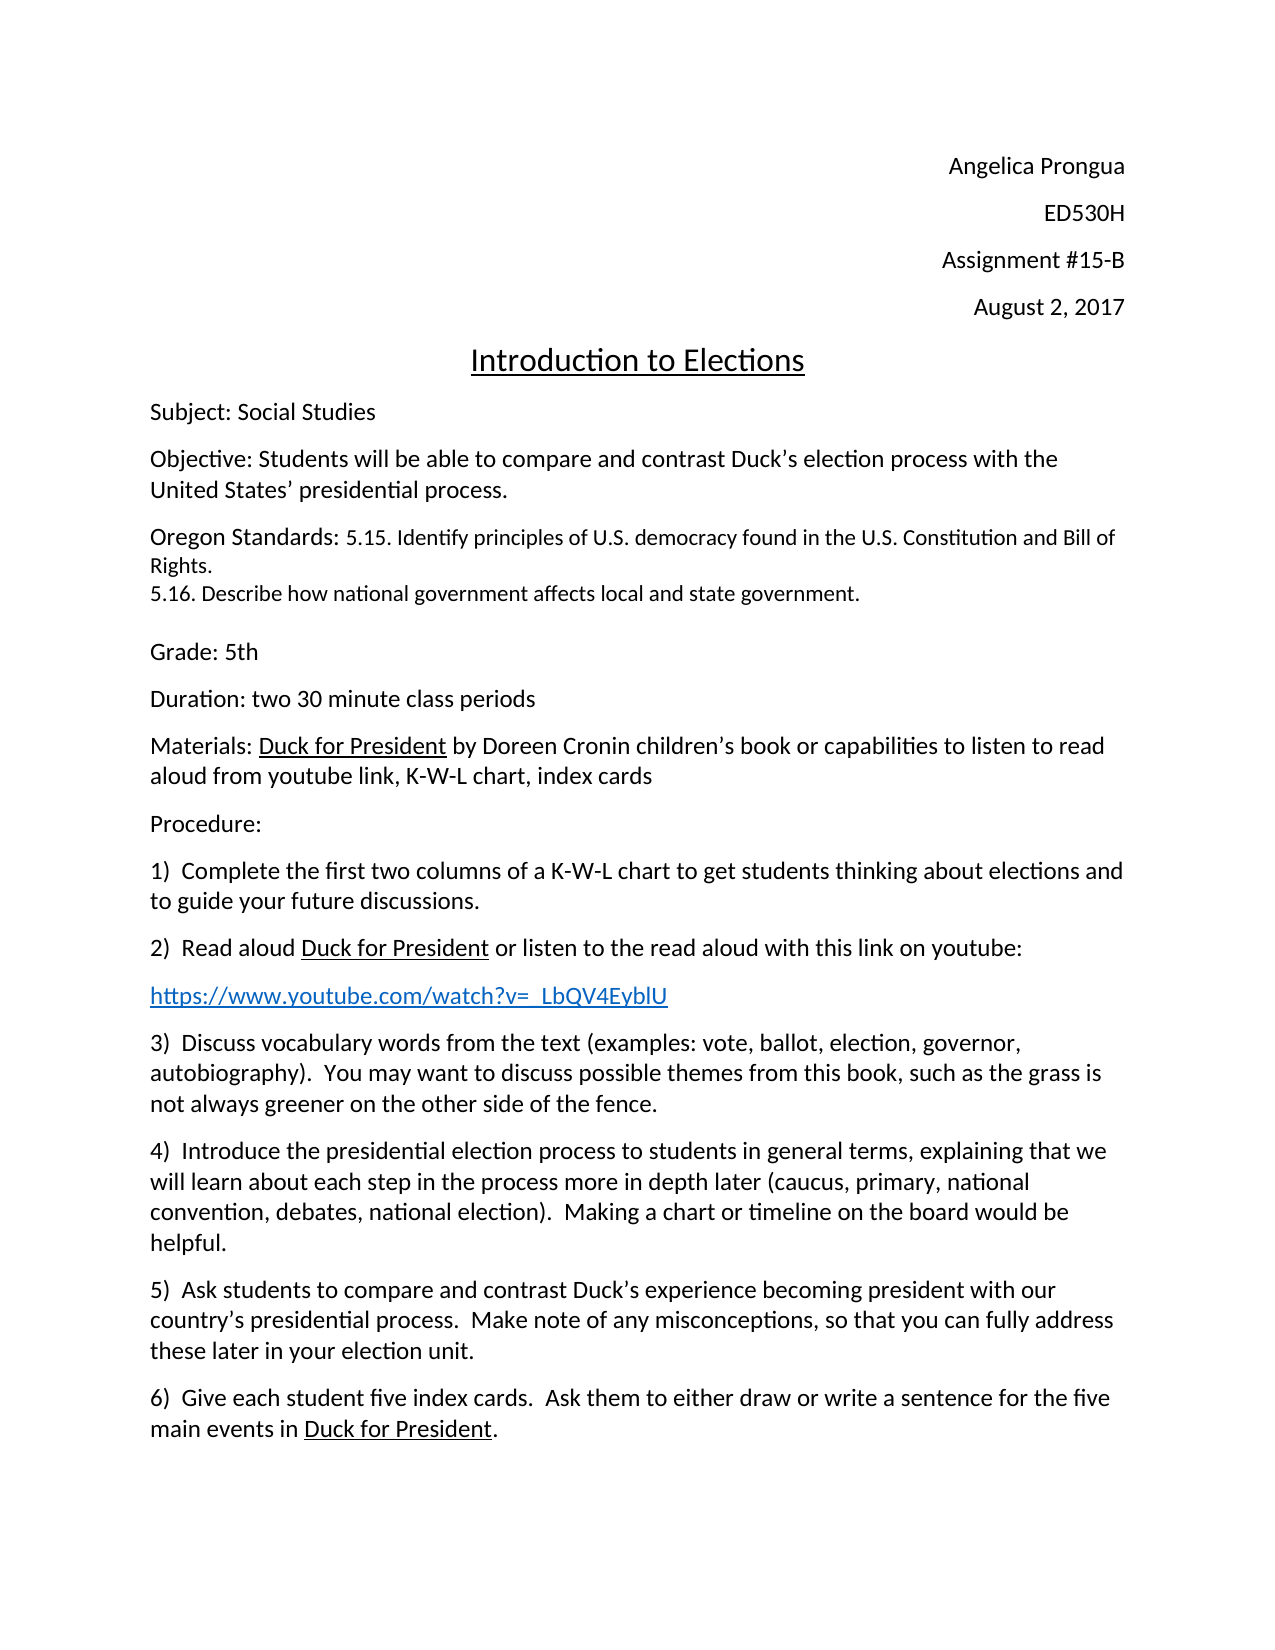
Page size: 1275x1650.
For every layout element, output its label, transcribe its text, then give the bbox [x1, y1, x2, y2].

text 5.16. Describe how national government affects local and state government. [150, 579, 1125, 608]
text Angelica Prongua [150, 150, 1125, 181]
text https://www.youtube.com/watch?v=_LbQV4EyblU [150, 980, 1125, 1010]
text Duration: two 30 minute class periods [150, 683, 1125, 713]
text Oregon Standards: 5.15. Identify principles of U.S. democracy found in the U.S. Constitution and Bill of Rights. [150, 521, 1125, 579]
text 3) Discuss vocabulary words from the text (examples: vote, ballot, election, governor, autobiography). You may want to discuss possible themes from this book, such as the grass is not always greener on the other side of the fence. [150, 1027, 1125, 1118]
text 2) Read aloud Duck for President or listen to the read aloud with this link on youtube: [150, 933, 1125, 963]
text 1) Complete the first two columns of a K-W-L chart to get students thinking about elections and to guide your future discussions. [150, 855, 1125, 916]
text Assignment #15-B [150, 244, 1125, 275]
text Procedure: [150, 808, 1125, 838]
text Objective: Students will be able to compare and contrast Duck’s election process with the United States’ presidential process. [150, 443, 1125, 504]
text ED530H [150, 197, 1125, 228]
text 4) Introduce the presidential election process to students in general terms, explaining that we will learn about each step in the process more in depth later (caucus, primary, national convention, debates, national election). Making a chart or timeline on the board would be helpful. [150, 1135, 1125, 1257]
text August 2, 2017 [150, 292, 1125, 322]
text Grade: 5th [150, 636, 1125, 666]
text Subject: Social Studies [150, 396, 1125, 427]
text Introduction to Elections [150, 339, 1125, 379]
text 5) Ask students to compare and contrast Duck’s experience becoming president with our country’s presidential process. Make note of any misconceptions, so that you can fully address these later in your election unit. [150, 1274, 1125, 1366]
text 6) Give each student five index cards. Ask them to either draw or write a sentence for the five main events in Duck for President. [150, 1382, 1125, 1443]
text Materials: Duck for President by Doreen Cronin children’s book or capabilities to listen to read aloud from youtube link, K-W-L chart, index cards [150, 730, 1125, 791]
